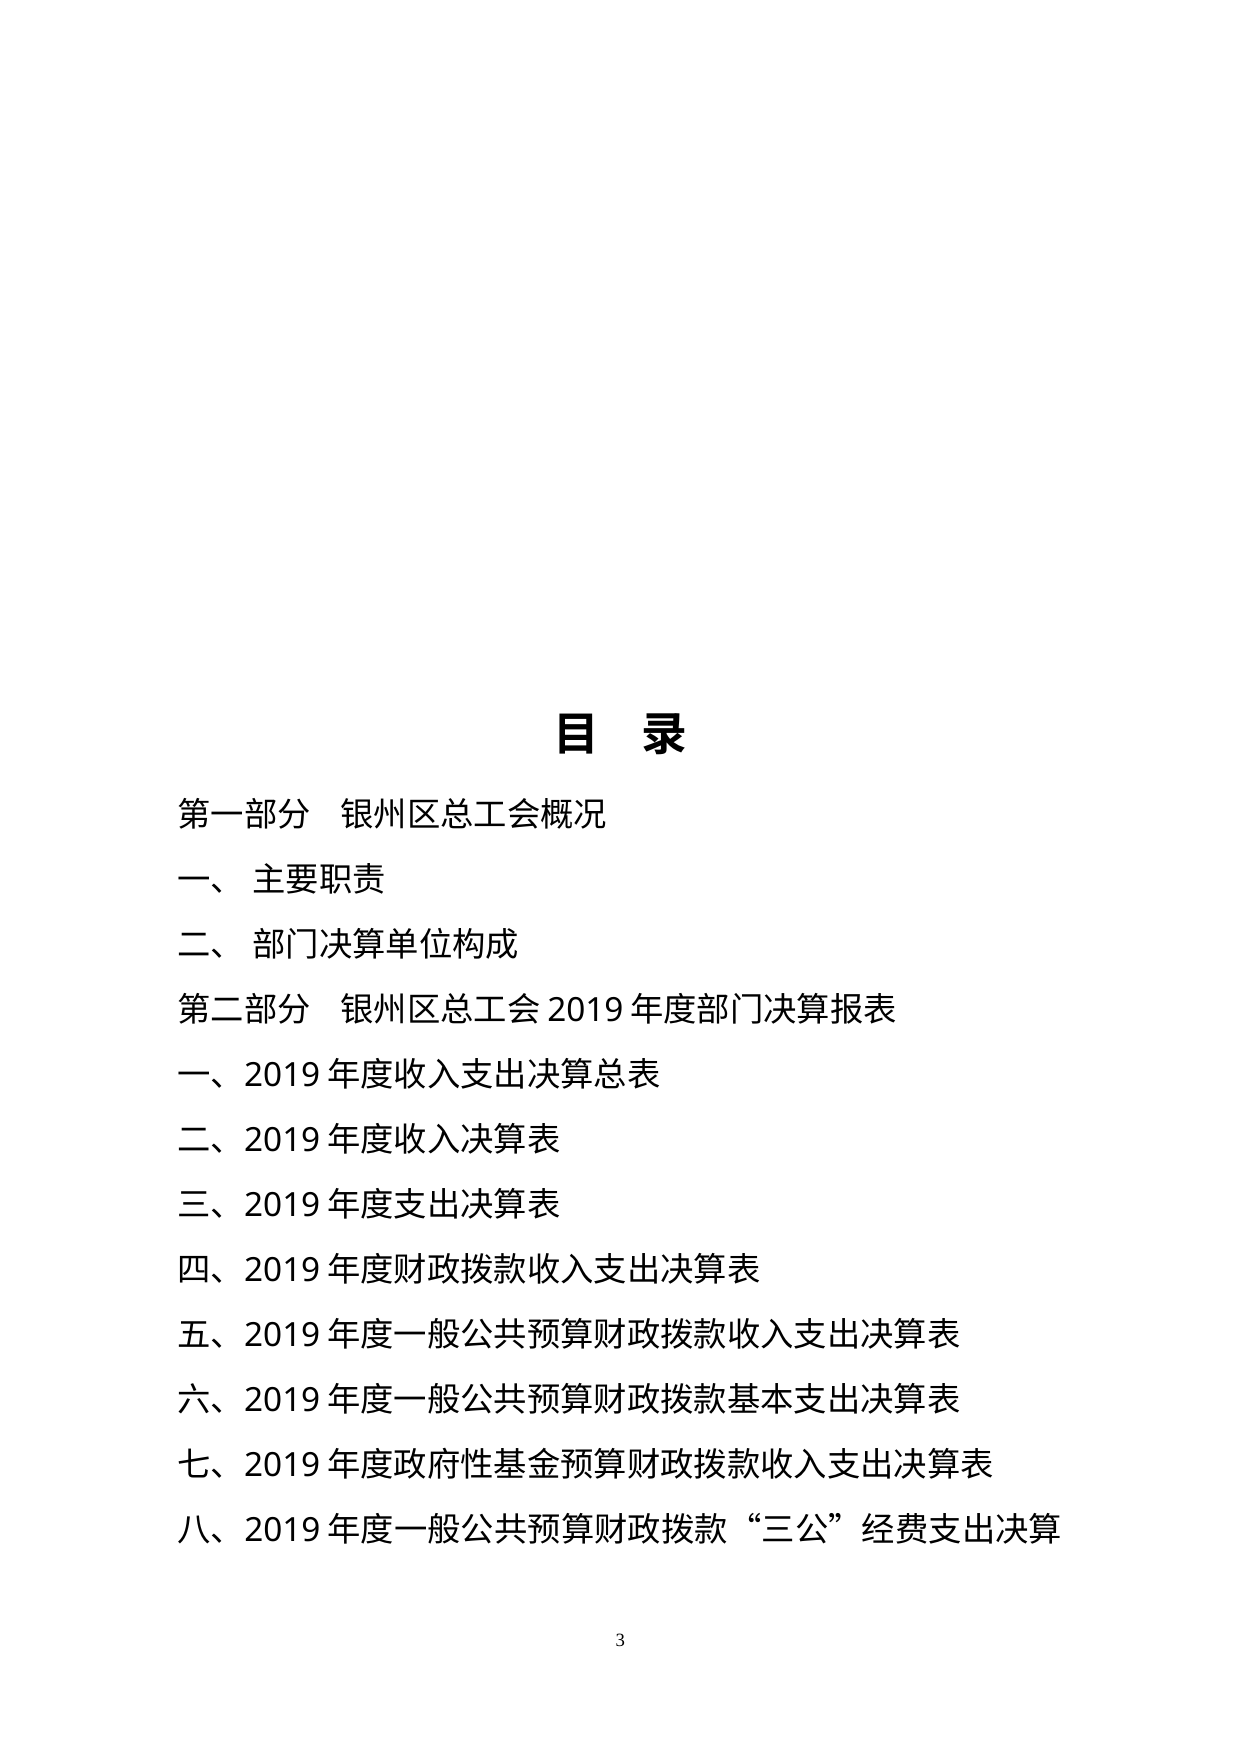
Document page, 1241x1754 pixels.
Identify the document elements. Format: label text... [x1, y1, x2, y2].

text 四、2019年度财政拨款收入支出决算表 [177, 1234, 1063, 1299]
text 目 录 [177, 682, 1063, 779]
list 主要职责 [177, 844, 1063, 909]
text 一、2019年度收入支出决算总表 [177, 1039, 1063, 1104]
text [177, 1494, 1063, 1559]
text 二、2019年度收入决算表 [177, 1104, 1063, 1169]
text 第一部分 银州区总工会概况 [177, 779, 1063, 844]
text 五、2019年度一般公共预算财政拨款收入支出决算表 [177, 1299, 1063, 1364]
text 第二部分 银州区总工会2019年度部门决算报表 [177, 974, 1063, 1039]
list 部门决算单位构成 [177, 909, 1063, 974]
text 六、2019年度一般公共预算财政拨款基本支出决算表 [177, 1364, 1063, 1429]
text 七、2019年度政府性基金预算财政拨款收入支出决算表 [177, 1429, 1063, 1494]
text 三、2019年度支出决算表 [177, 1169, 1063, 1234]
